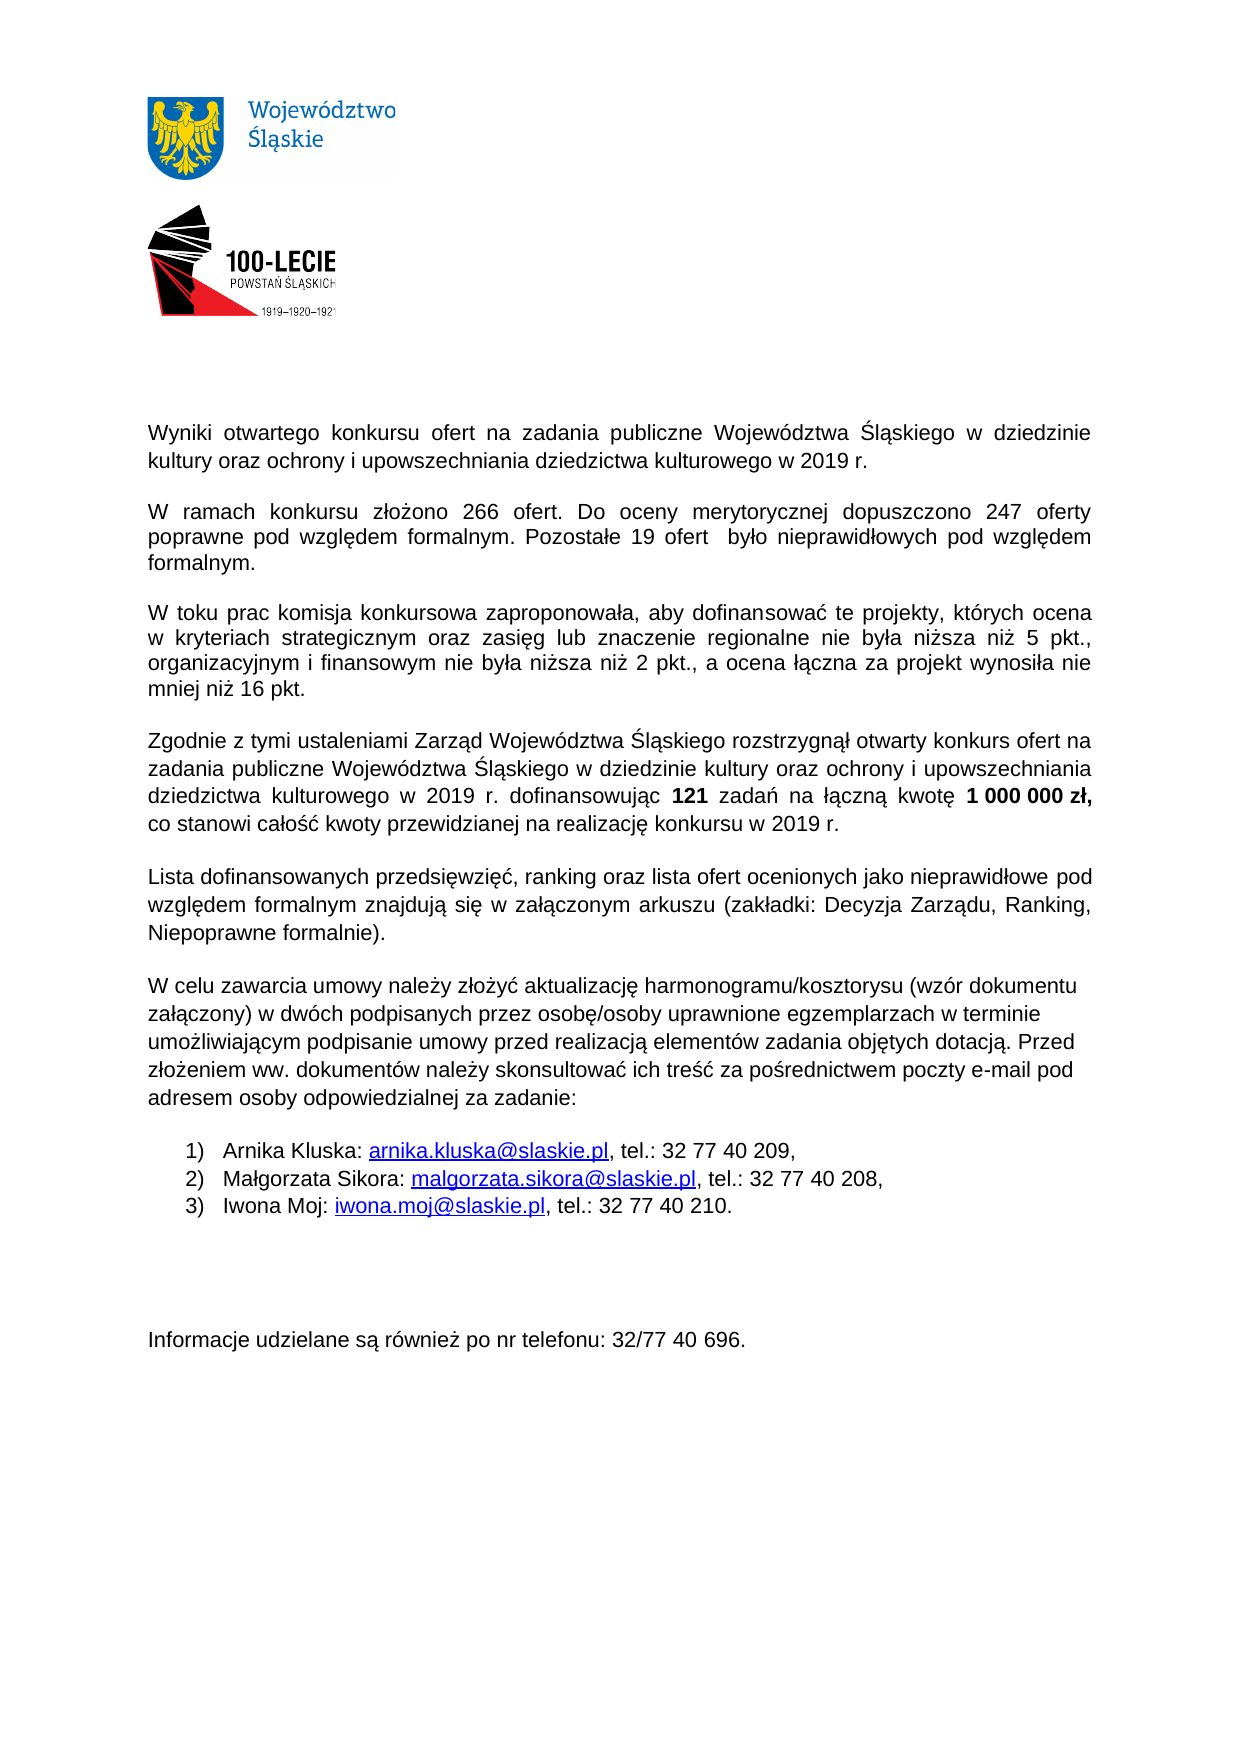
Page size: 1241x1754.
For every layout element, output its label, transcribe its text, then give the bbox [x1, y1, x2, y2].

list Iwona Moj: iwona.moj@slaskie.pl, tel.: 32 77 40 210. [185, 1192, 1093, 1219]
text W celu zawarcia umowy należy złożyć aktualizację harmonogramu/kosztorysu (wzór dokumentu załączony) w dwóch podpisanych przez osobę/osoby uprawnione egzemplarzach w terminie umożliwiającym podpisanie umowy przed realizacją elementów zadania objętych dotacją. Przed złożeniem ww. dokumentów należy skonsultować ich treść za pośrednictwem poczty e-mail pod adresem osoby odpowiedzialnej za zadanie: [148, 971, 1093, 1111]
picture [147, 205, 336, 316]
text W toku prac komisja konkursowa zaproponowała, aby dofinansować te projekty, których ocena w kryteriach strategicznym oraz zasięg lub znaczenie regionalne nie była niższa niż 5 pkt., organizacyjnym i finansowym nie była niższa niż 2 pkt., a ocena łączna za projekt wynosiła nie mniej niż 16 pkt. [148, 600, 1093, 701]
list Małgorzata Sikora: malgorzata.sikora@slaskie.pl, tel.: 32 77 40 208, [185, 1164, 1093, 1192]
list Arnika Kluska: arnika.kluska@slaskie.pl, tel.: 32 77 40 209, [185, 1136, 1093, 1164]
text Zgodnie z tymi ustaleniami Zarząd Województwa Śląskiego rozstrzygnął otwarty konkurs ofert na zadania publiczne Województwa Śląskiego w dziedzinie kultury oraz ochrony i upowszechniania dziedzictwa kulturowego w 2019 r. dofinansowując 121 zadań na łączną kwotę 1 000 000 zł, co stanowi całość kwoty przewidzianej na realizację konkursu w 2019 r. [148, 726, 1093, 837]
text Wyniki otwartego konkursu ofert na zadania publiczne Województwa Śląskiego w dziedzinie kultury oraz ochrony i upowszechniania dziedzictwa kulturowego w 2019 r. [148, 418, 1093, 474]
text Informacje udzielane są również po nr telefonu: 32/77 40 696. [148, 1325, 1093, 1353]
text Lista dofinansowanych przedsięwzięć, ranking oraz lista ofert ocenionych jako nieprawidłowe pod względem formalnym znajdują się w załączonym arkuszu (zakładki: Decyzja Zarządu, Ranking, Niepoprawne formalnie). [148, 862, 1093, 946]
text W ramach konkursu złożono 266 ofert. Do oceny merytorycznej dopuszczono 247 oferty poprawne pod względem formalnym. Pozostałe 19 ofert było nieprawidłowych pod względem formalnym. [148, 499, 1093, 575]
picture [147, 97, 396, 180]
